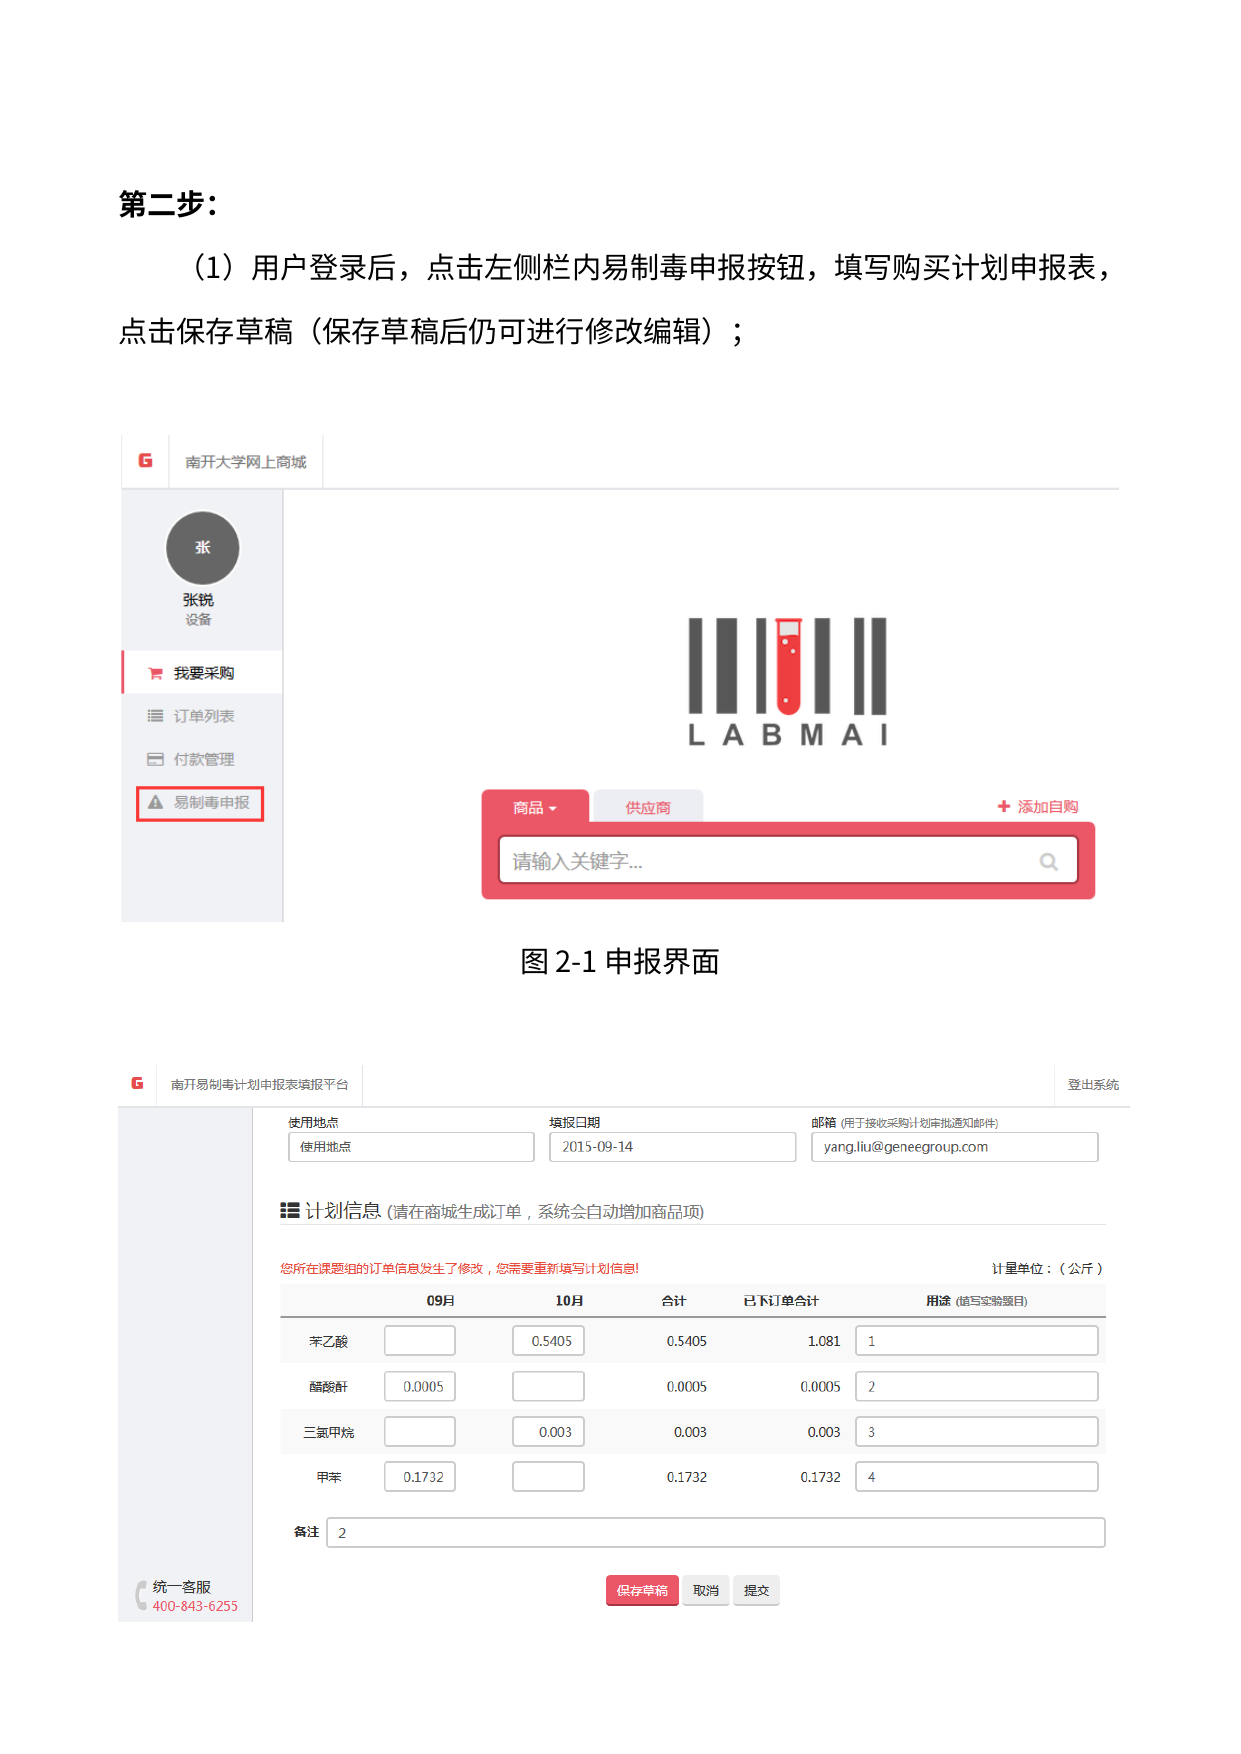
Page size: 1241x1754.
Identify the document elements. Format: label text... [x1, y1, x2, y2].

picture [118, 1065, 1130, 1622]
text 图2-1 申报界面 [118, 938, 1122, 981]
text 第二步： [118, 182, 1122, 224]
picture [121, 435, 1119, 922]
text （1）用户登录后，点击左侧栏内易制毒申报按钮，填写购买计划申报表，点击保存草稿（保存草稿后仍可进行修改编辑）； [118, 245, 1122, 351]
